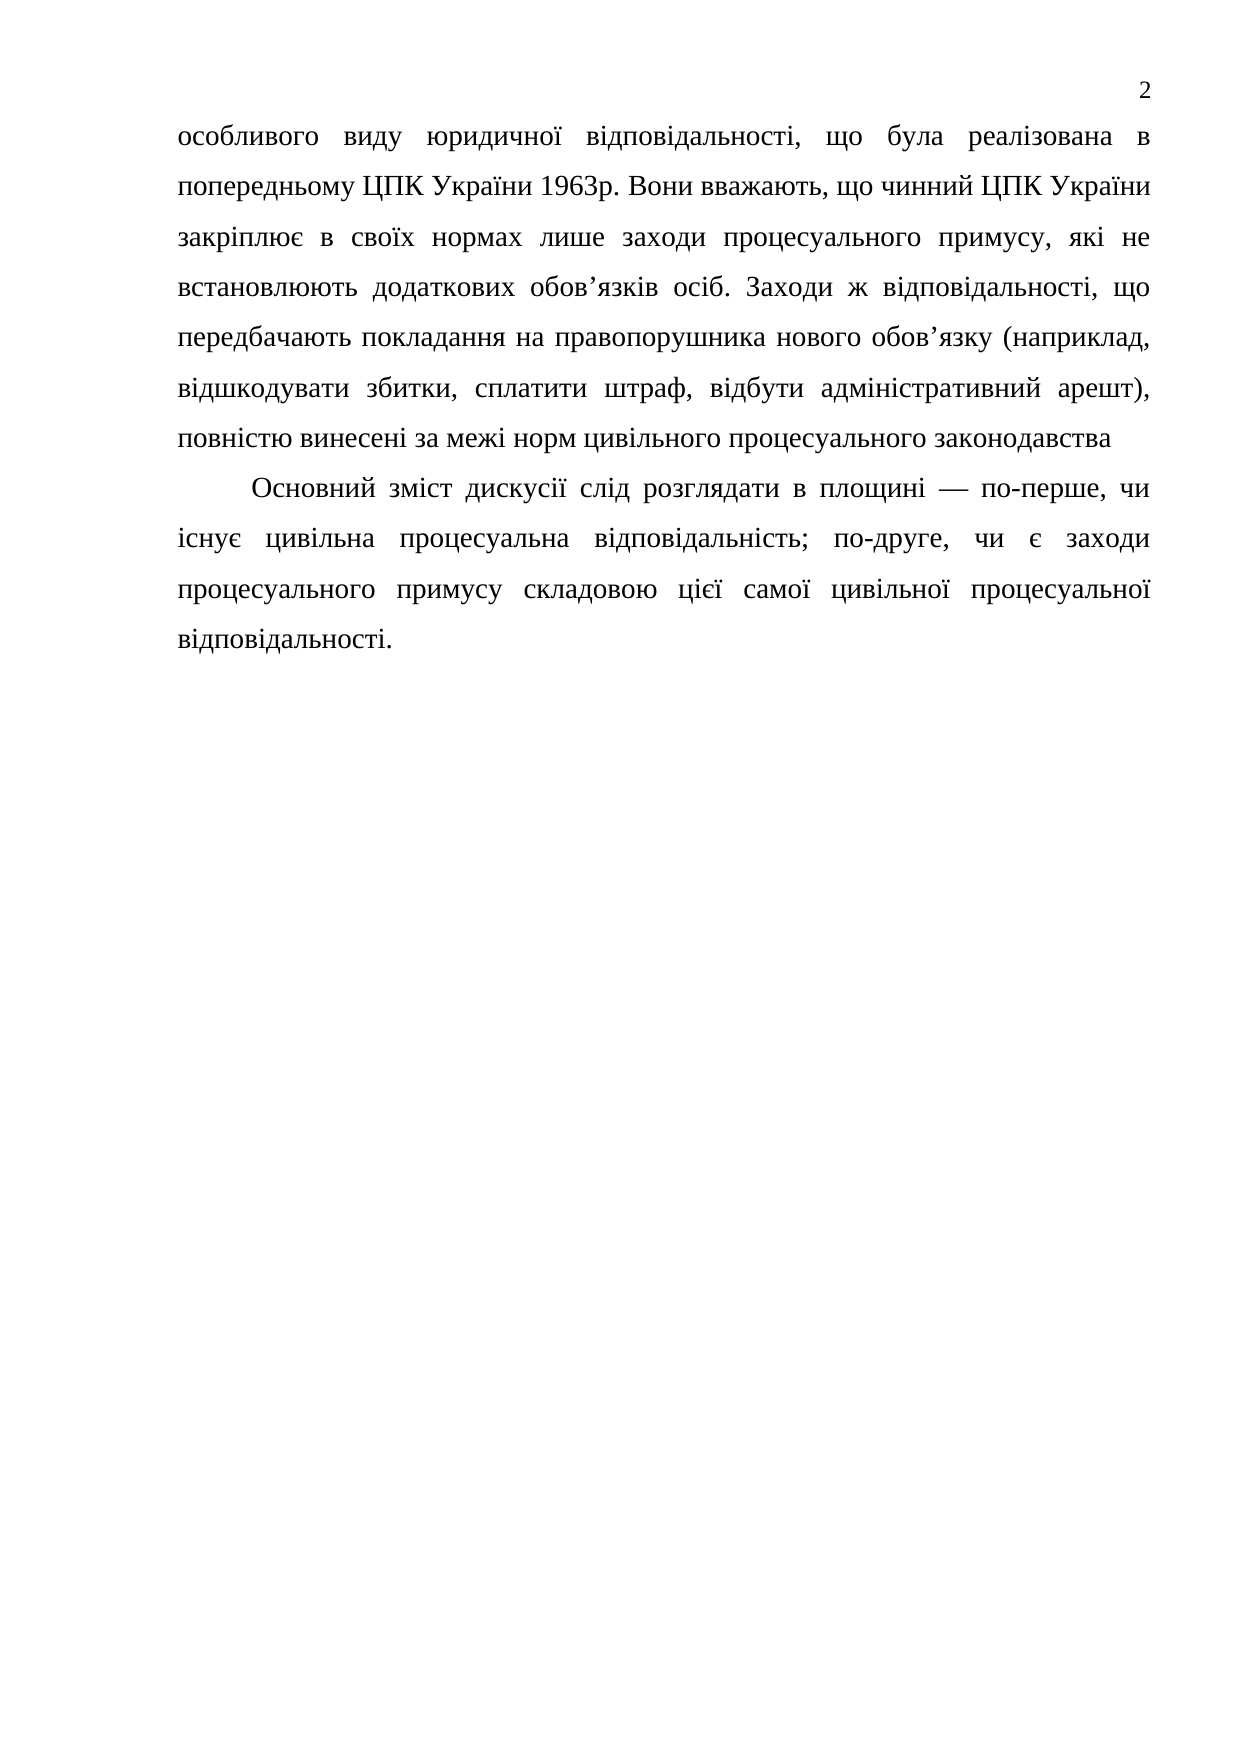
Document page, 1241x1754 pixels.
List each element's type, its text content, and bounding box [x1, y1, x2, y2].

text Основний зміст дискусії слід розглядати в площині — по-перше, чи існує цивільна процесуальна відповідальність; по-друге, чи є заходи процесуального примусу складовою цієї самої цивільної процесуальної відповідальності. [177, 470, 1152, 655]
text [177, 118, 1152, 453]
